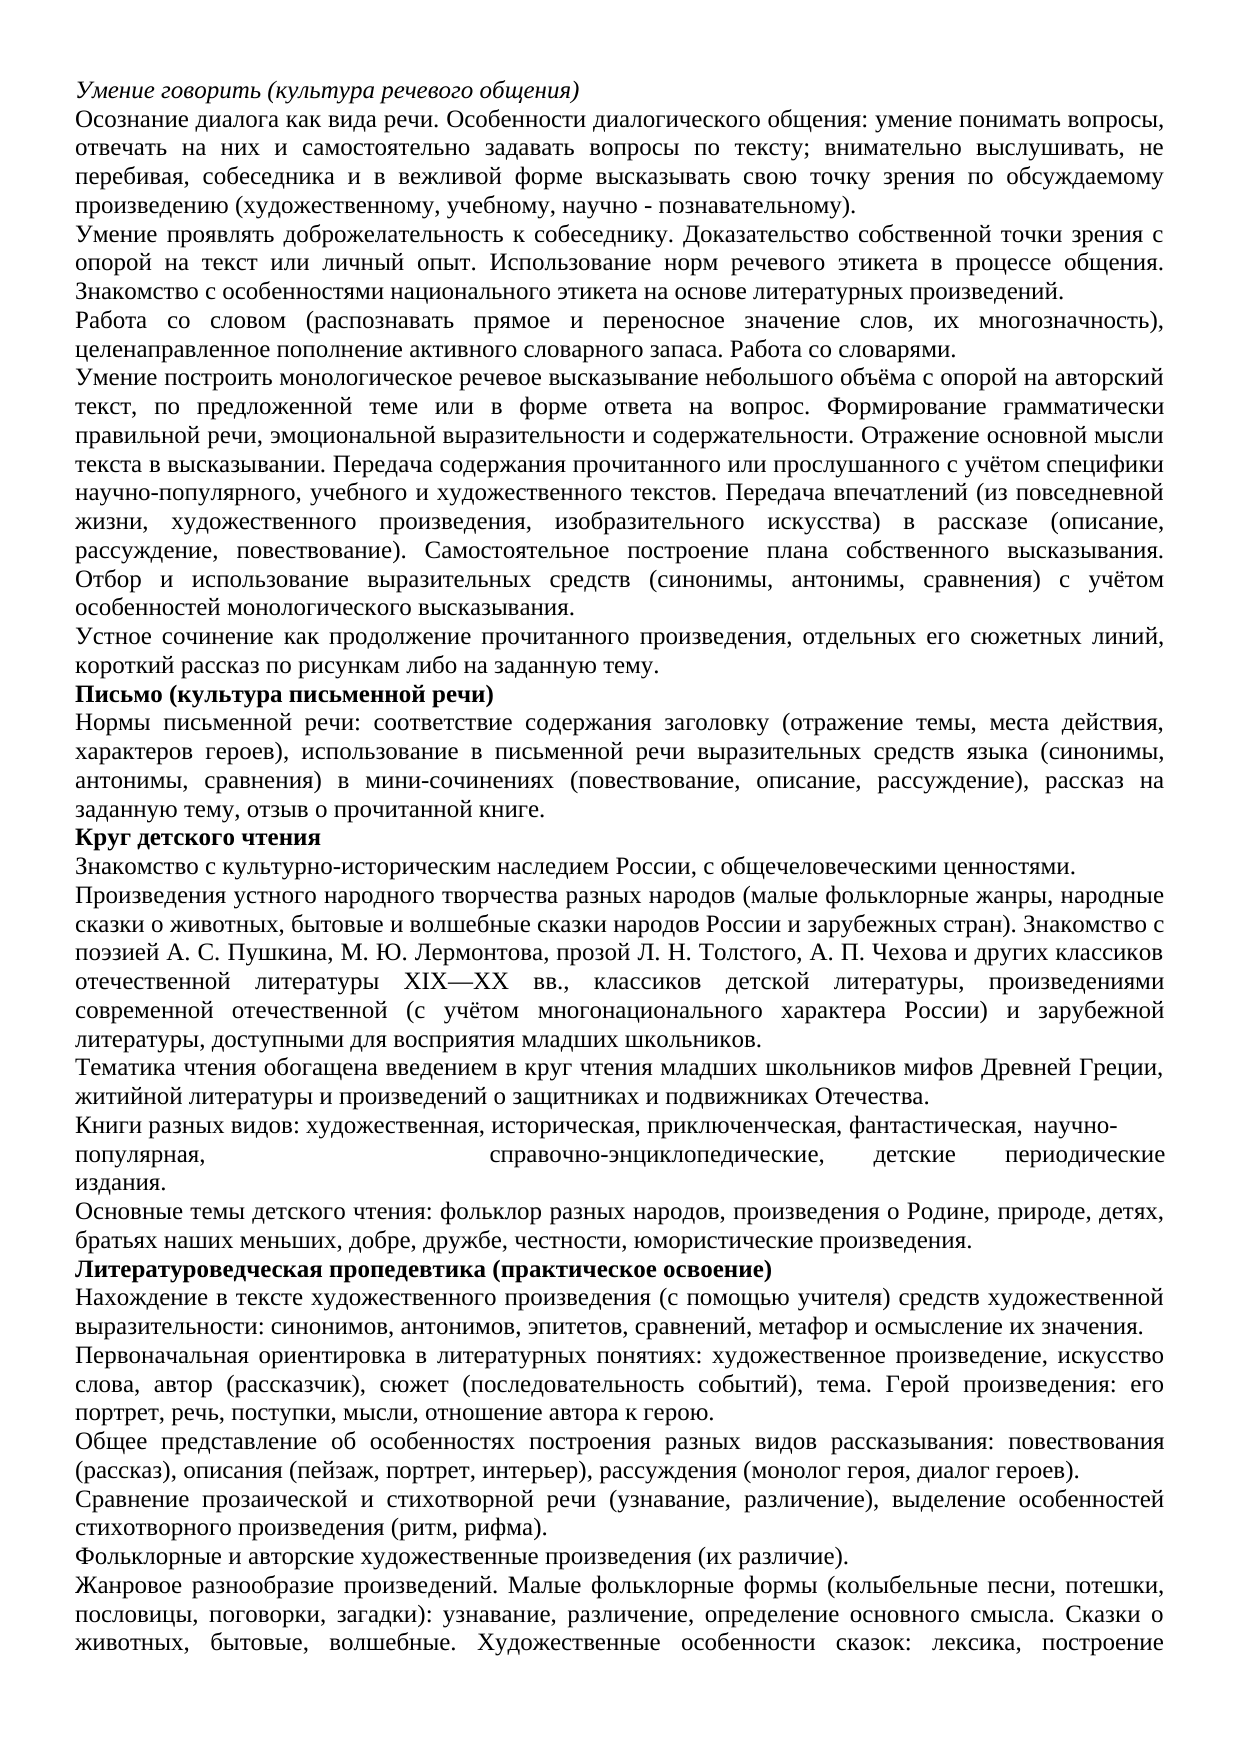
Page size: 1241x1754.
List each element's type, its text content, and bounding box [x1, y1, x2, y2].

text Нахождение в тексте художественного произведения (с помощью учителя) средств художественной выразительности: синонимов, антонимов, эпитетов, сравнений, метафор и осмысление их значения. [75, 1282, 1165, 1340]
text Умение проявлять доброжелательность к собеседнику. Доказательство собственной точки зрения с опорой на текст или личный опыт. Использование норм речевого этикета в процессе общения. Знакомство с особенностями национального этикета на основе литературных произведений. [75, 219, 1165, 305]
text Тематика чтения обогащена введением в круг чтения младших школьников мифов Древней Греции, житийной литературы и произведений о защитниках и подвижниках Отечества. [75, 1052, 1165, 1110]
text Умение построить монологическое речевое высказывание небольшого объёма с опорой на авторский текст, по предложенной теме или в форме ответа на вопрос. Формирование грамматически правильной речи, эмоциональной выразительности и содержательности. Отражение основной мысли текста в высказывании. Передача содержания прочитанного или прослушанного с учётом специфики научно-популярного, учебного и художественного текстов. Передача впечатлений (из повседневной жизни, художественного произведения, изобразительного искусства) в рассказе (описание, рассуждение, повествование). Самостоятельное построение плана собственного высказывания. Отбор и использование выразительных средств (синонимы, антонимы, сравнения) с учётом особенностей монологического высказывания. [75, 362, 1165, 621]
text Умение говорить (культура речевого общения) [75, 75, 1165, 104]
text Литературоведческая пропедевтика (практическое освоение) [75, 1254, 1165, 1282]
text Книги разных видов: художественная, историческая, приключенческая, фантастическая, научно-популярная, справочно-энциклопедические, детские периодические издания. [75, 1110, 1165, 1196]
text Знакомство с культурно-историческим наследием России, с общечеловеческими ценностями. [75, 851, 1165, 880]
text Произведения устного народного творчества разных народов (малые фольклорные жанры, народные сказки о животных, бытовые и волшебные сказки народов России и зарубежных стран). Знакомство с поэзией А. С. Пушкина, М. Ю. Лермонтова, прозой Л. Н. Толстого, А. П. Чехова и других классиков отечественной литературы XIX—XX вв., классиков детской литературы, произведениями современной отечественной (с учётом многонационального характера России) и зарубежной литературы, доступными для восприятия младших школьников. [75, 880, 1165, 1052]
text Письмо (культура письменной речи) [75, 679, 1165, 707]
text Нормы письменной речи: соответствие содержания заголовку (отражение темы, места действия, характеров героев), использование в письменной речи выразительных средств языка (синонимы, антонимы, сравнения) в мини-сочинениях (повествование, описание, рассуждение), рассказ на заданную тему, отзыв о прочитанной книге. [75, 707, 1165, 822]
text Осознание диалога как вида речи. Особенности диалогического общения: умение понимать вопросы, отвечать на них и самостоятельно задавать вопросы по тексту; внимательно выслушивать, не перебивая, собеседника и в вежливой форме высказывать свою точку зрения по обсуждаемому произведению (художественному, учебному, научно - познавательному). [75, 104, 1165, 219]
text Первоначальная ориентировка в литературных понятиях: художественное произведение, искусство слова, автор (рассказчик), сюжет (последовательность событий), тема. Герой произведения: его портрет, речь, поступки, мысли, отношение автора к герою. [75, 1340, 1165, 1426]
text Работа со словом (распознавать прямое и переносное значение слов, их многозначность), целенаправленное пополнение активного словарного запаса. Работа со словарями. [75, 305, 1165, 362]
text Основные темы детского чтения: фольклор разных народов, произведения о Родине, природе, детях, братьях наших меньших, добре, дружбе, честности, юмористические произведения. [75, 1196, 1165, 1254]
text Фольклорные и авторские художественные произведения (их различие). [75, 1541, 1165, 1570]
text Круг детского чтения [75, 822, 1165, 851]
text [75, 1570, 1165, 1656]
text Сравнение прозаической и стихотворной речи (узнавание, различение), выделение особенностей стихотворного произведения (ритм, рифма). [75, 1484, 1165, 1541]
text Общее представление об особенностях построения разных видов рассказывания: повествования (рассказ), описания (пейзаж, портрет, интерьер), рассуждения (монолог героя, диалог героев). [75, 1426, 1165, 1484]
text Устное сочинение как продолжение прочитанного произведения, отдельных его сюжетных линий, короткий рассказ по рисункам либо на заданную тему. [75, 621, 1165, 679]
